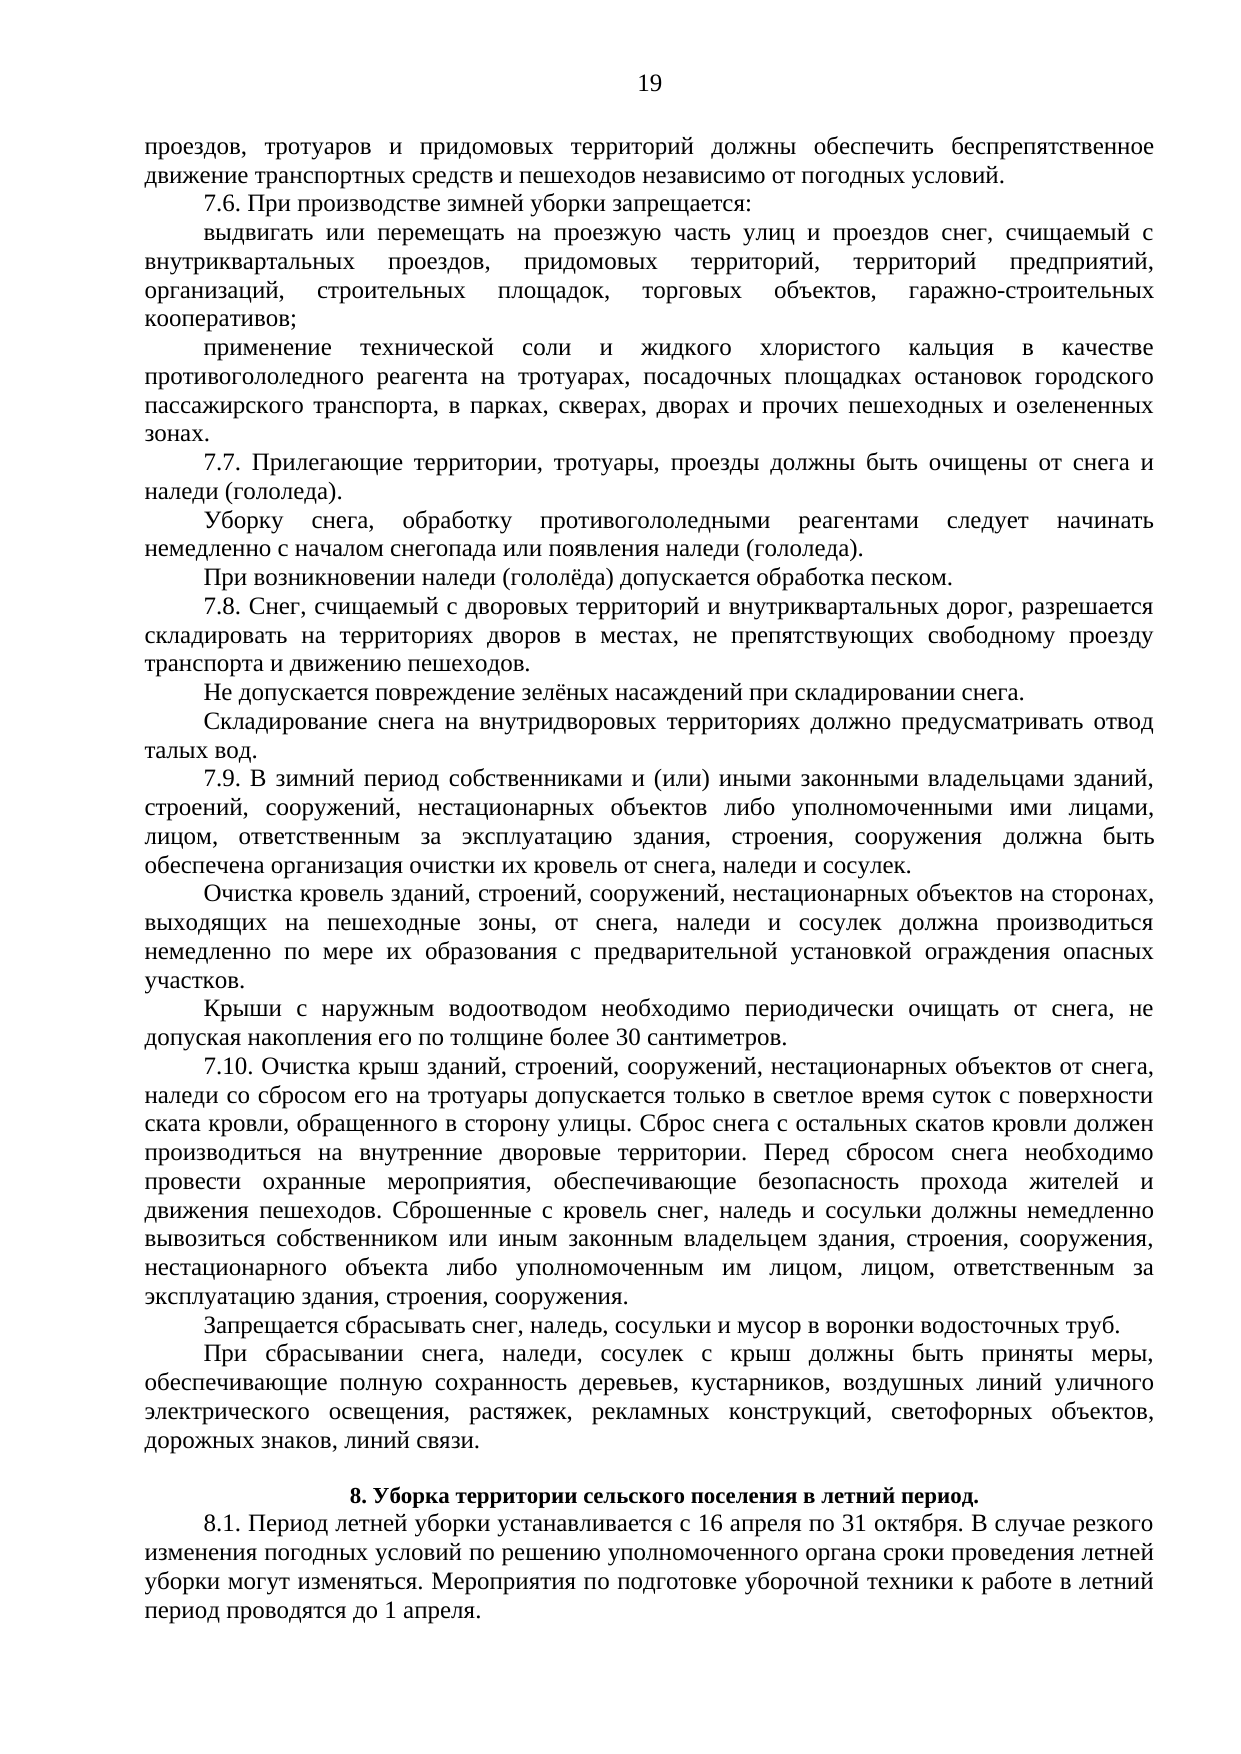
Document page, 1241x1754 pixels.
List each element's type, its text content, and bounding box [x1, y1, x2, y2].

text При возникновении наледи (гололёда) допускается обработка песком. [144, 562, 1155, 591]
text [144, 131, 1155, 188]
text Запрещается сбрасывать снег, наледь, сосульки и мусор в воронки водосточных труб. [144, 1310, 1155, 1338]
text Складирование снега на внутридворовых территориях должно предусматривать отвод талых вод. [144, 706, 1155, 763]
text При сбрасывании снега, наледи, сосулек с крыш должны быть приняты меры, обеспечивающие полную сохранность деревьев, кустарников, воздушных линий уличного электрического освещения, растяжек, рекламных конструкций, светофорных объектов, дорожных знаков, линий связи. [144, 1338, 1155, 1453]
text Крыши с наружным водоотводом необходимо периодически очищать от снега, не допуская накопления его по толщине более 30 сантиметров. [144, 993, 1155, 1051]
text Не допускается повреждение зелёных насаждений при складировании снега. [144, 677, 1155, 706]
text Очистка кровель зданий, строений, сооружений, нестационарных объектов на сторонах, выходящих на пешеходные зоны, от снега, наледи и сосулек должна производиться немедленно по мере их образования с предварительной установкой ограждения опасных участков. [144, 878, 1155, 993]
text выдвигать или перемещать на проезжую часть улиц и проездов снег, счищаемый с внутриквартальных проездов, придомовых территорий, территорий предприятий, организаций, строительных площадок, торговых объектов, гаражно-строительных кооперативов; [144, 217, 1155, 332]
text Уборку снега, обработку противогололедными реагентами следует начинать немедленно с началом снегопада или появления наледи (гололеда). [144, 505, 1155, 562]
text применение технической соли и жидкого хлористого кальция в качестве противогололедного реагента на тротуарах, посадочных площадках остановок городского пассажирского транспорта, в парках, скверах, дворах и прочих пешеходных и озелененных зонах. [144, 332, 1155, 447]
text 8. Уборка территории сельского поселения в летний период. [174, 1482, 1155, 1508]
text 7.7. Прилегающие территории, тротуары, проезды должны быть очищены от снега и наледи (гололеда). [144, 447, 1155, 505]
text 7.6. При производстве зимней уборки запрещается: [144, 188, 1155, 217]
text 7.10. Очистка крыш зданий, строений, сооружений, нестационарных объектов от снега, наледи со сбросом его на тротуары допускается только в светлое время суток с поверхности ската кровли, обращенного в сторону улицы. Сброс снега с остальных скатов кровли должен производиться на внутренние дворовые территории. Перед сбросом снега необходимо провести охранные мероприятия, обеспечивающие безопасность прохода жителей и движения пешеходов. Сброшенные с кровель снег, наледь и сосульки должны немедленно вывозиться собственником или иным законным владельцем здания, строения, сооружения, нестационарного объекта либо уполномоченным им лицом, лицом, ответственным за эксплуатацию здания, строения, сооружения. [144, 1051, 1155, 1310]
text 7.8. Снег, счищаемый с дворовых территорий и внутриквартальных дорог, разрешается складировать на территориях дворов в местах, не препятствующих свободному проезду транспорта и движению пешеходов. [144, 591, 1155, 677]
text 7.9. В зимний период собственниками и (или) иными законными владельцами зданий, строений, сооружений, нестационарных объектов либо уполномоченными ими лицами, лицом, ответственным за эксплуатацию здания, строения, сооружения должна быть обеспечена организация очистки их кровель от снега, наледи и сосулек. [144, 763, 1155, 878]
text 8.1. Период летней уборки устанавливается с 16 апреля по 31 октября. В случае резкого изменения погодных условий по решению уполномоченного органа сроки проведения летней уборки могут изменяться. Мероприятия по подготовке уборочной техники к работе в летний период проводятся до 1 апреля. [144, 1508, 1155, 1623]
